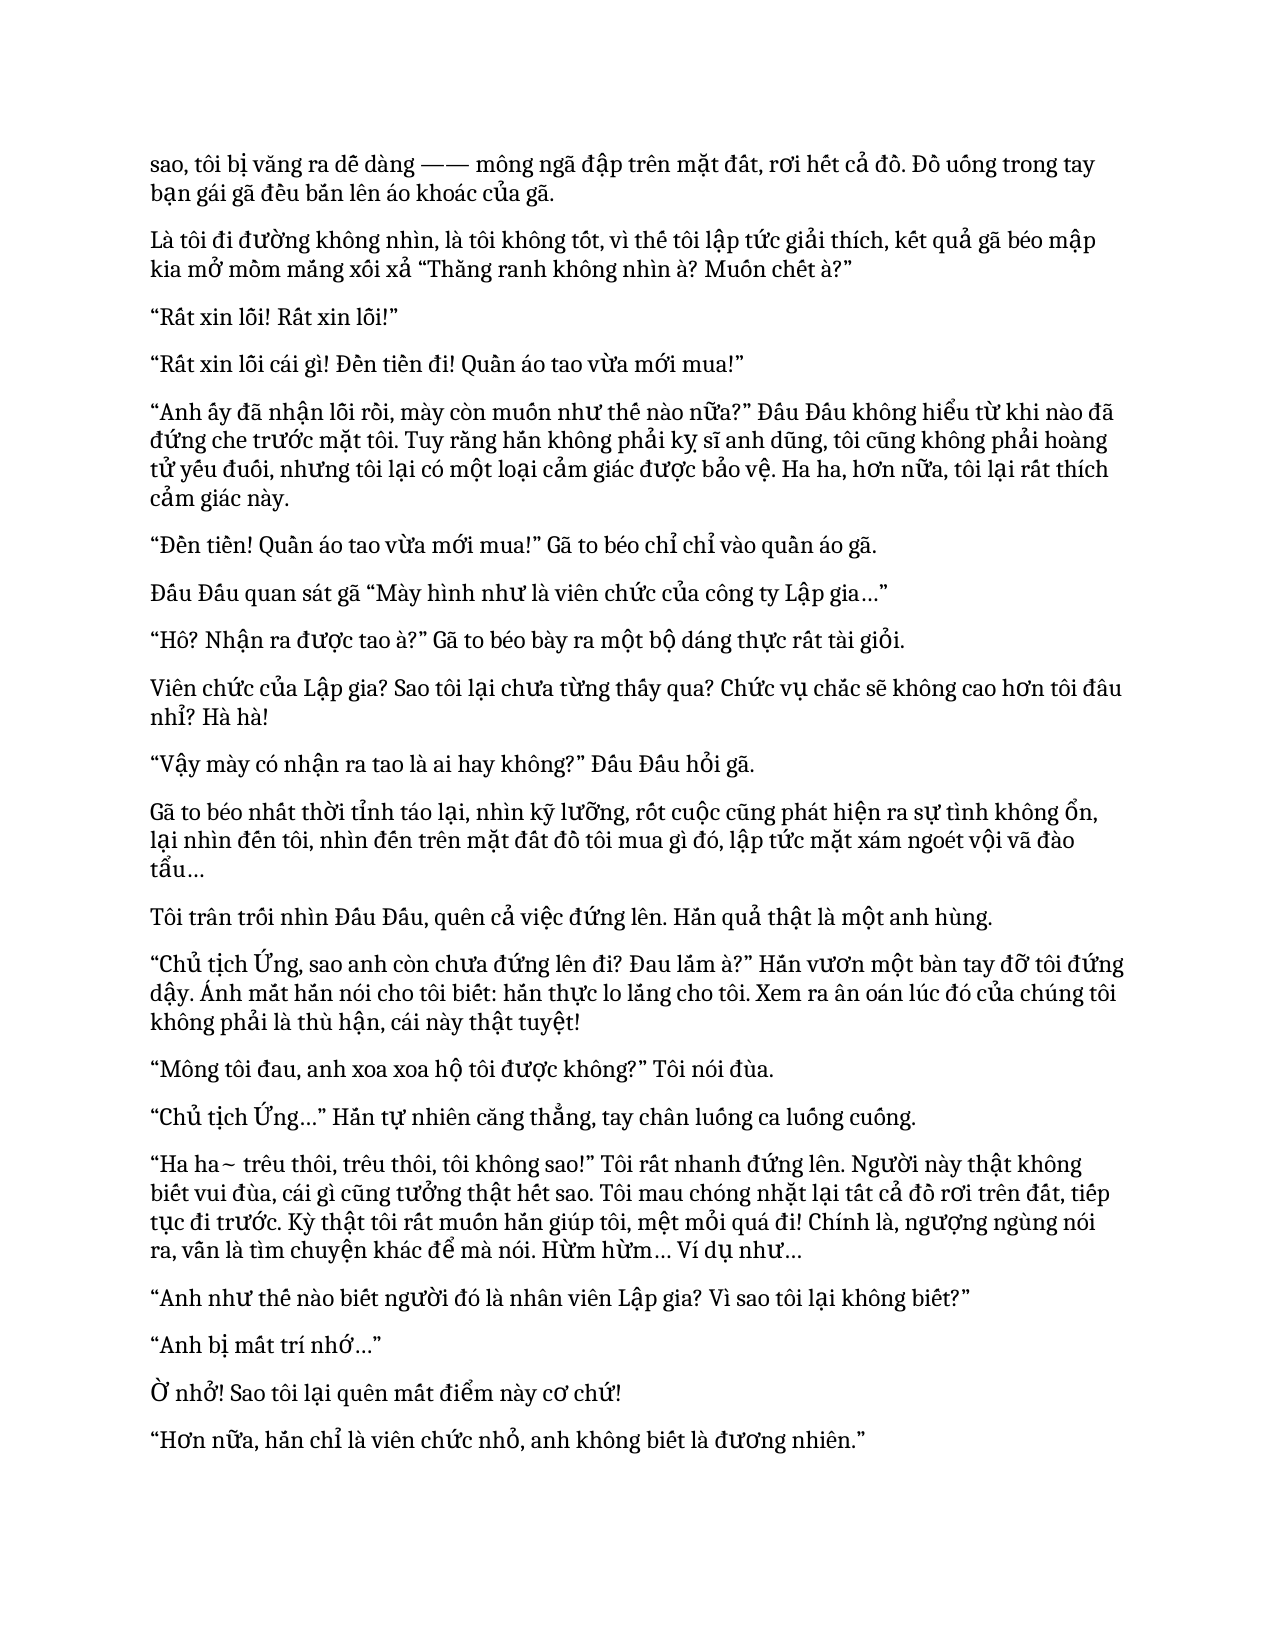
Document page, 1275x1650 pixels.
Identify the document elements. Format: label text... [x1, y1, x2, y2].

text Ờ nhở! Sao tôi lại quên mất điểm này cơ chứ! [150, 1379, 1125, 1407]
text “Mông tôi đau, anh xoa xoa hộ tôi được không?” Tôi nói đùa. [150, 1055, 1125, 1084]
text “Chủ tịch Ứng…” Hắn tự nhiên căng thẳng, tay chân luống ca luống cuống. [150, 1102, 1125, 1131]
text “Vậy mày có nhận ra tao là ai hay không?” Đấu Đấu hỏi gã. [150, 750, 1125, 779]
text “Rất xin lỗi cái gì! Đền tiền đi! Quần áo tao vừa mới mua!” [150, 350, 1125, 379]
text “Anh như thế nào biết người đó là nhân viên Lập gia? Vì sao tôi lại không biết?” [150, 1284, 1125, 1312]
text Tôi trân trối nhìn Đấu Đấu, quên cả việc đứng lên. Hắn quả thật là một anh hùng. [150, 902, 1125, 931]
text Đấu Đấu quan sát gã “Mày hình như là viên chức của công ty Lập gia…” [150, 579, 1125, 607]
text Là tôi đi đường không nhìn, là tôi không tốt, vì thế tôi lập tức giải thích, kết quả gã béo mập kia mở mồm mắng xối xả “Thằng ranh không nhìn à? Muốn chết à?” [150, 226, 1125, 284]
text “Chủ tịch Ứng, sao anh còn chưa đứng lên đi? Đau lắm à?” Hắn vươn một bàn tay đỡ tôi đứng dậy. Ánh mắt hắn nói cho tôi biết: hắn thực lo lắng cho tôi. Xem ra ân oán lúc đó của chúng tôi không phải là thù hận, cái này thật tuyệt! [150, 950, 1125, 1036]
text “Hơn nữa, hắn chỉ là viên chức nhỏ, anh không biết là đương nhiên.” [150, 1426, 1125, 1455]
text “Ha ha~ trêu thôi, trêu thôi, tôi không sao!” Tôi rất nhanh đứng lên. Người này thật không biết vui đùa, cái gì cũng tưởng thật hết sao. Tôi mau chóng nhặt lại tất cả đồ rơi trên đất, tiếp tục đi trước. Kỳ thật tôi rất muốn hắn giúp tôi, mệt mỏi quá đi! Chính là, ngượng ngùng nói ra, vẫn là tìm chuyện khác để mà nói. Hừm hừm… Ví dụ như… [150, 1150, 1125, 1265]
text Gã to béo nhất thời tỉnh táo lại, nhìn kỹ lưỡng, rốt cuộc cũng phát hiện ra sự tình không ổn, lại nhìn đến tôi, nhìn đến trên mặt đất đồ tôi mua gì đó, lập tức mặt xám ngoét vội vã đào tẩu… [150, 797, 1125, 884]
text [150, 150, 1125, 207]
text “Anh ấy đã nhận lỗi rồi, mày còn muốn như thế nào nữa?” Đấu Đấu không hiểu từ khi nào đã đứng che trước mặt tôi. Tuy rằng hắn không phải kỵ sĩ anh dũng, tôi cũng không phải hoàng tử yếu đuối, nhưng tôi lại có một loại cảm giác được bảo vệ. Ha ha, hơn nữa, tôi lại rất thích cảm giác này. [150, 397, 1125, 512]
text “Đền tiền! Quần áo tao vừa mới mua!” Gã to béo chỉ chỉ vào quần áo gã. [150, 531, 1125, 560]
text “Hô? Nhận ra được tao à?” Gã to béo bày ra một bộ dáng thực rất tài giỏi. [150, 626, 1125, 655]
text “Anh bị mất trí nhớ…” [150, 1331, 1125, 1360]
text “Rất xin lỗi! Rất xin lỗi!” [150, 302, 1125, 331]
text Viên chức của Lập gia? Sao tôi lại chưa từng thấy qua? Chức vụ chắc sẽ không cao hơn tôi đâu nhỉ? Hà hà! [150, 674, 1125, 731]
